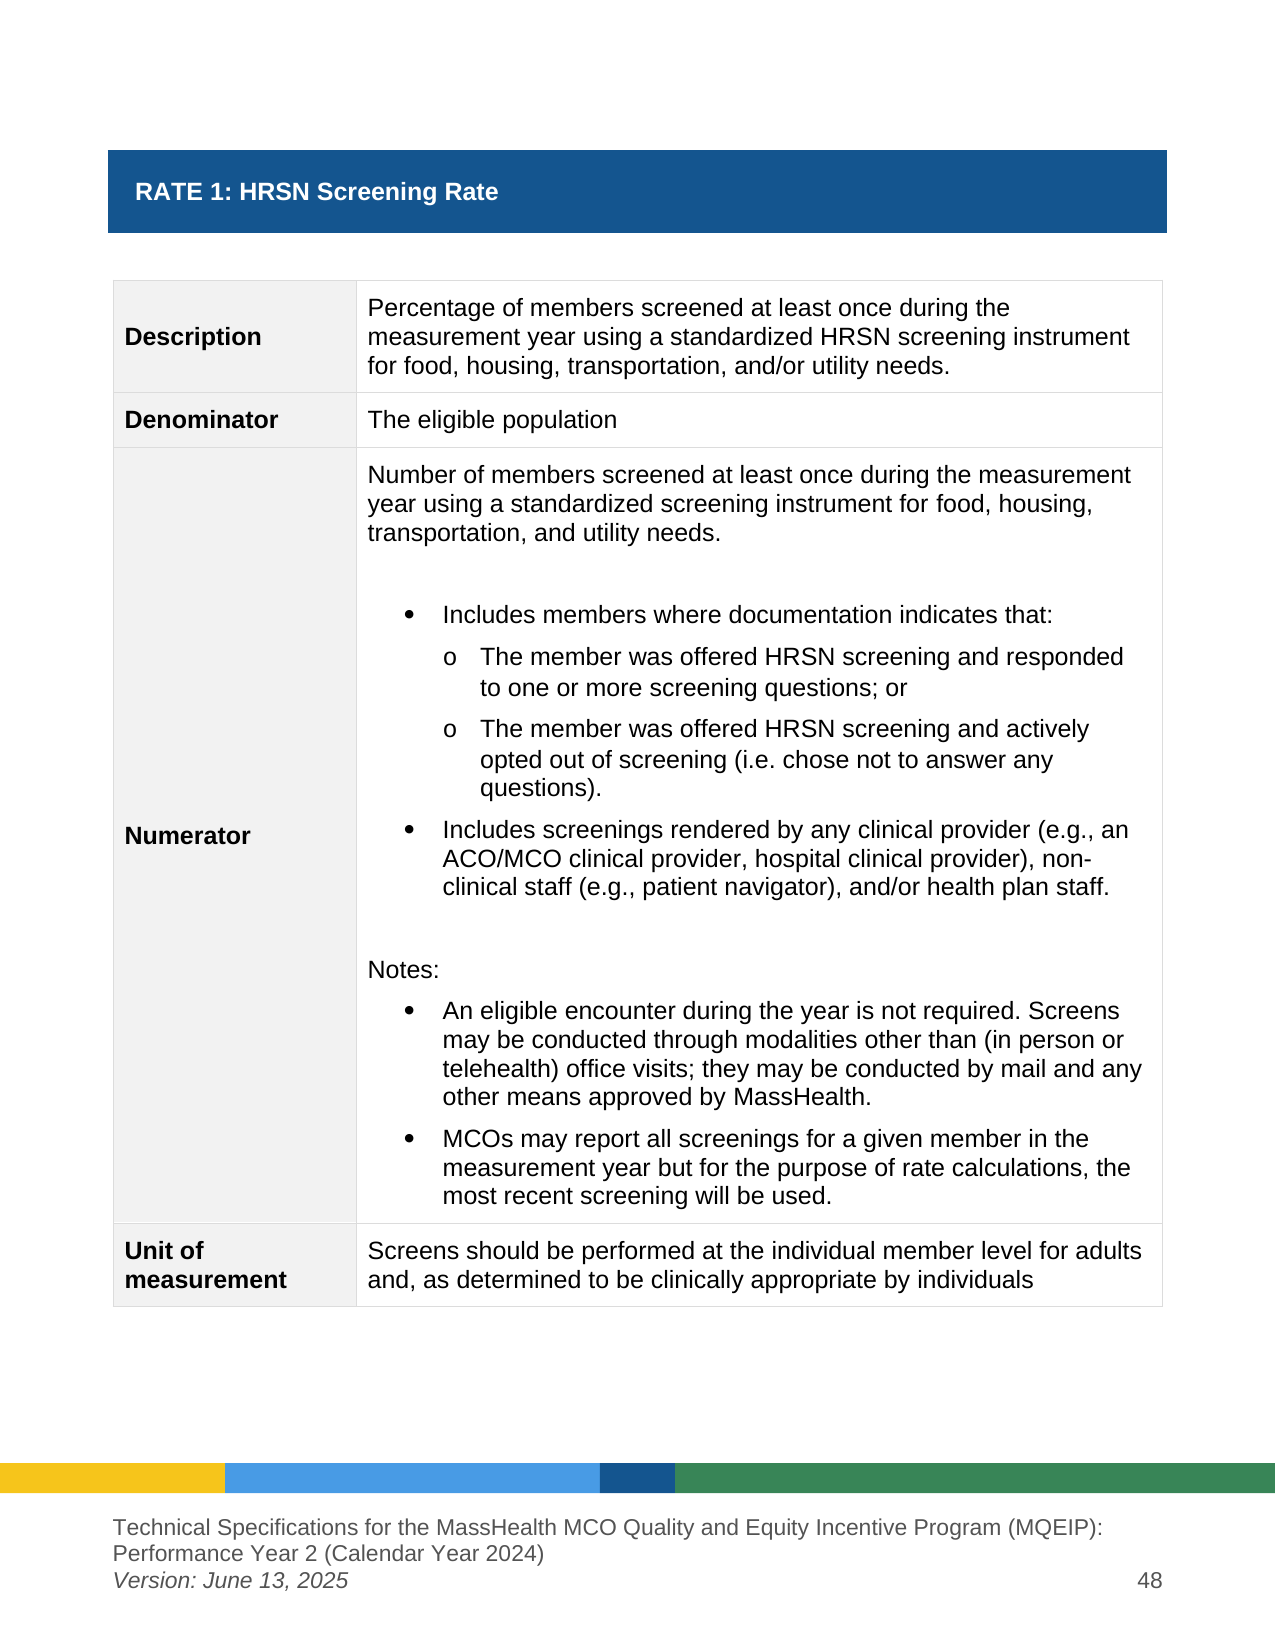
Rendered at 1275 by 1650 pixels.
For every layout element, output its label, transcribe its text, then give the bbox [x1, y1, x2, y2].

table_cell Unit of measurement [114, 1224, 356, 1306]
table_header Percentage of members screened at least once during the measurement year using a standardized HRSN screening instrument for food, housing, transportation, and/or utility needs. [357, 281, 1162, 392]
table_cell Numerator [114, 448, 356, 1222]
table_header Description [114, 281, 356, 392]
table_cell The eligible population [357, 393, 1162, 447]
text RATE 1: HRSN Screening Rate [114, 156, 1161, 227]
table_cell Denominator [114, 393, 356, 447]
table_cell Number of members screened at least once during the measurement year using a standardized screening instrument for food, housing, transportation, and utility needs. Includes members where documentation indicates that: The member was offered HRSN screening and responded to one or more screening questions; or The member was offered HRSN screening and actively opted out of screening (i.e. chose not to answer any questions). Includes screenings rendered by any clinical provider (e.g., an ACO/MCO clinical provider, hospital clinical provider), non-clinical staff (e.g., patient navigator), and/or health plan staff. Notes: An eligible encounter during the year is not required. Screens may be conducted through modalities other than (in person or telehealth) office visits; they may be conducted by mail and any other means approved by MassHealth. MCOs may report all screenings for a given member in the measurement year but for the purpose of rate calculations, the most recent screening will be used. [357, 448, 1162, 1222]
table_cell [357, 1224, 1162, 1306]
